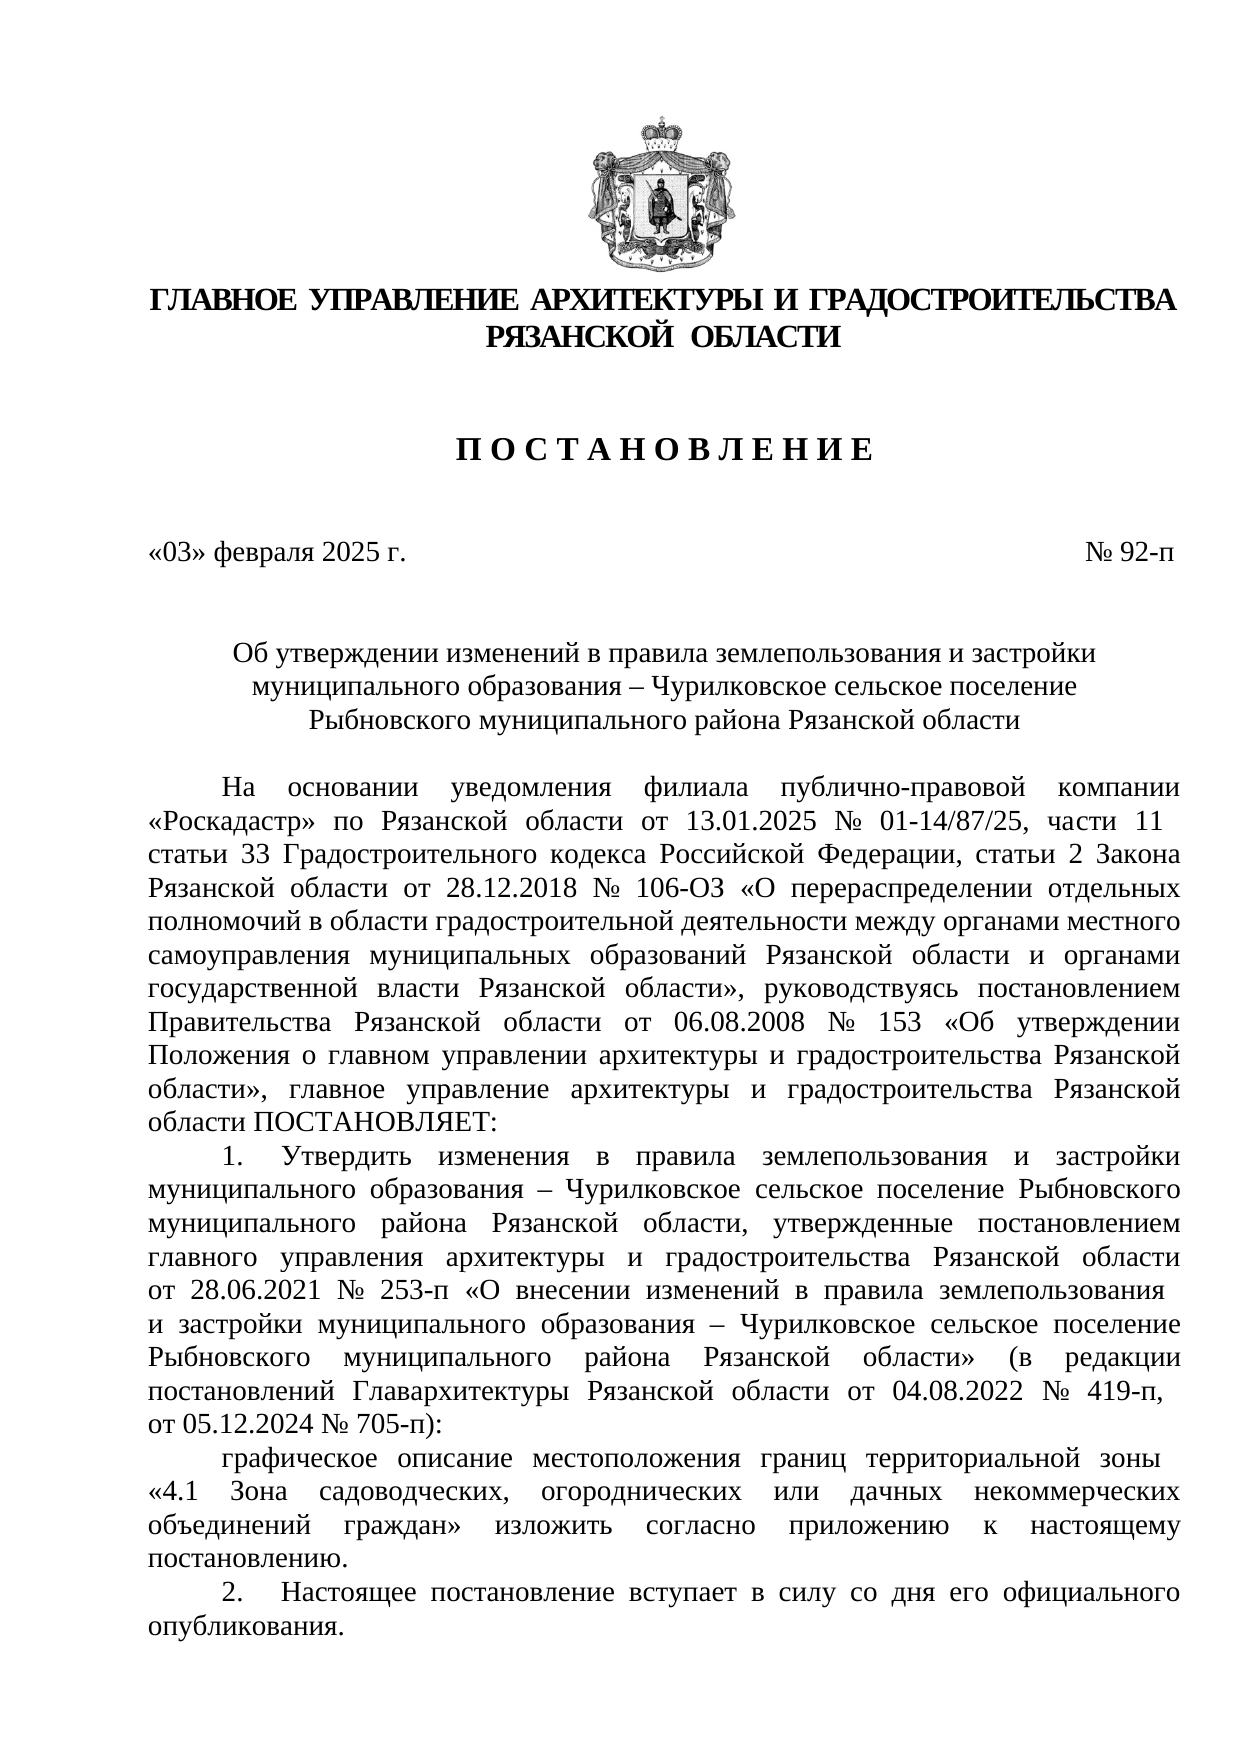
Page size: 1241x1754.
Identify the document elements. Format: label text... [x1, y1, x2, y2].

text Об утверждении изменений в правила землепользования и застройки муниципального образования – Чурилковское сельское поселение Рыбновского муниципального района Рязанской области [148, 635, 1181, 736]
text На основании уведомления филиала публично-правовой компании «Роскадастр» по Рязанской области от 13.01.2025 № 01-14/87/25, части 11 статьи 33 Градостроительного кодекса Российской Федерации, статьи 2 Закона Рязанской области от 28.12.2018 № 106-ОЗ «О перераспределении отдельных полномочий в области градостроительной деятельности между органами местного самоуправления муниципальных образований Рязанской области и органами государственной власти Рязанской области», руководствуясь постановлением Правительства Рязанской области от 06.08.2008 № 153 «Об утверждении Положения о главном управлении архитектуры и градостроительства Рязанской области», главное управление архитектуры и градостроительства Рязанской области ПОСТАНОВЛЯЕТ: [148, 769, 1181, 1138]
list Настоящее постановление вступает в силу со дня его официального опубликования. [148, 1574, 1181, 1641]
list графическое описание местоположения границ территориальной зоны «4.1 Зона садоводческих, огороднических или дачных некоммерческих объединений граждан» изложить согласно приложению к настоящему постановлению. [148, 1440, 1181, 1574]
text П О С Т А Н О В Л Е Н И Е [148, 429, 1181, 467]
text ГЛАВНОЕ УПРАВЛЕНИЕ АРХИТЕКТУРЫ И ГРАДОСТРОИТЕЛЬСТВА [148, 281, 1181, 318]
list Утвердить изменения в правила землепользования и застройки муниципального образования – Чурилковское сельское поселение Рыбновского муниципального района Рязанской области, утвержденные постановлением главного управления архитектуры и градостроительства Рязанской области от 28.06.2021 № 253-п «О внесении изменений в правила землепользования и застройки муниципального образования – Чурилковское сельское поселение Рыбновского муниципального района Рязанской области» (в редакции постановлений Главархитектуры Рязанской области от 04.08.2022 № 419-п, от 05.12.2024 № 705-п): [148, 1138, 1181, 1440]
text «03» февраля 2025 г. № 92-п [148, 534, 1181, 568]
text РЯЗАНСКОЙ ОБЛАСТИ [148, 318, 1181, 355]
picture [587, 112, 742, 275]
